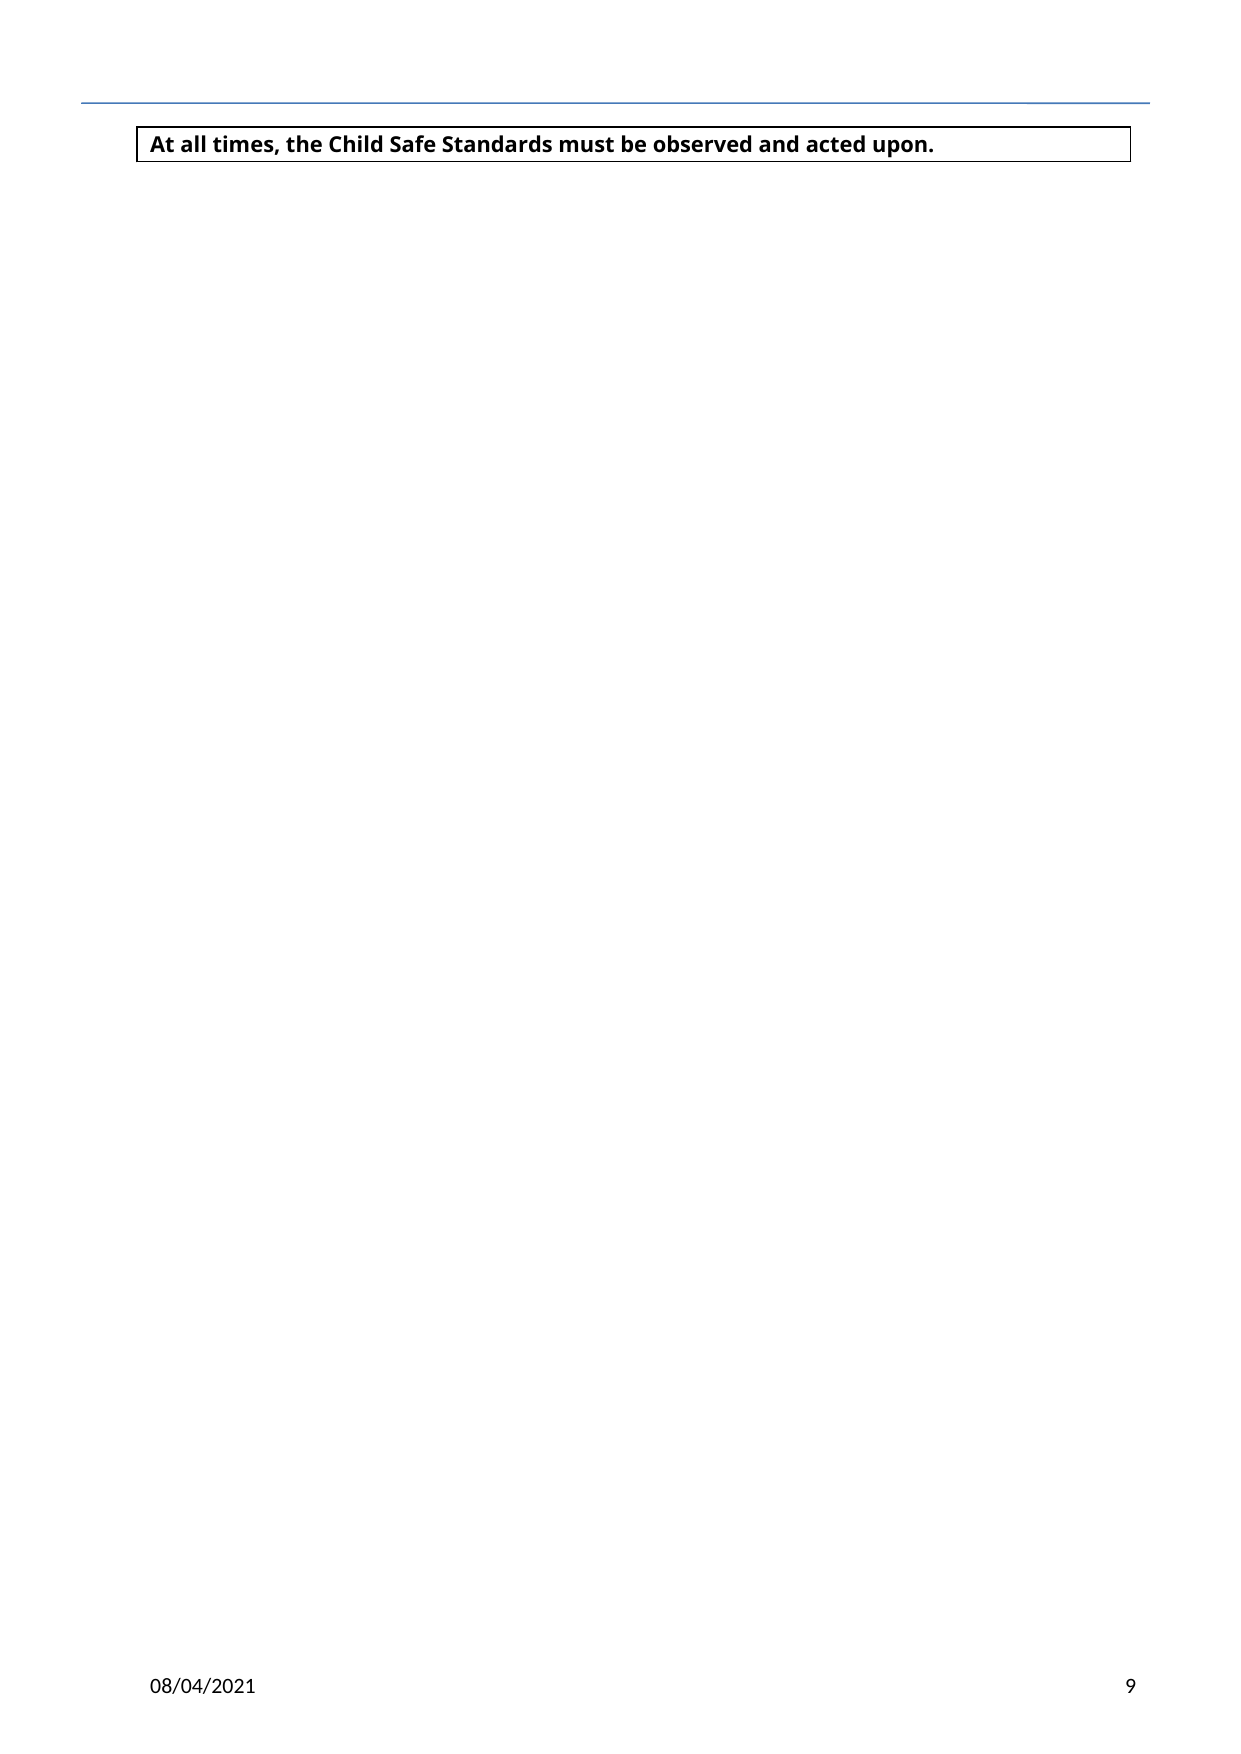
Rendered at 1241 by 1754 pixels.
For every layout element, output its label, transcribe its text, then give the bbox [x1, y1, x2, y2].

text At all times, the Child Safe Standards must be observed and acted upon. [138, 128, 1130, 161]
